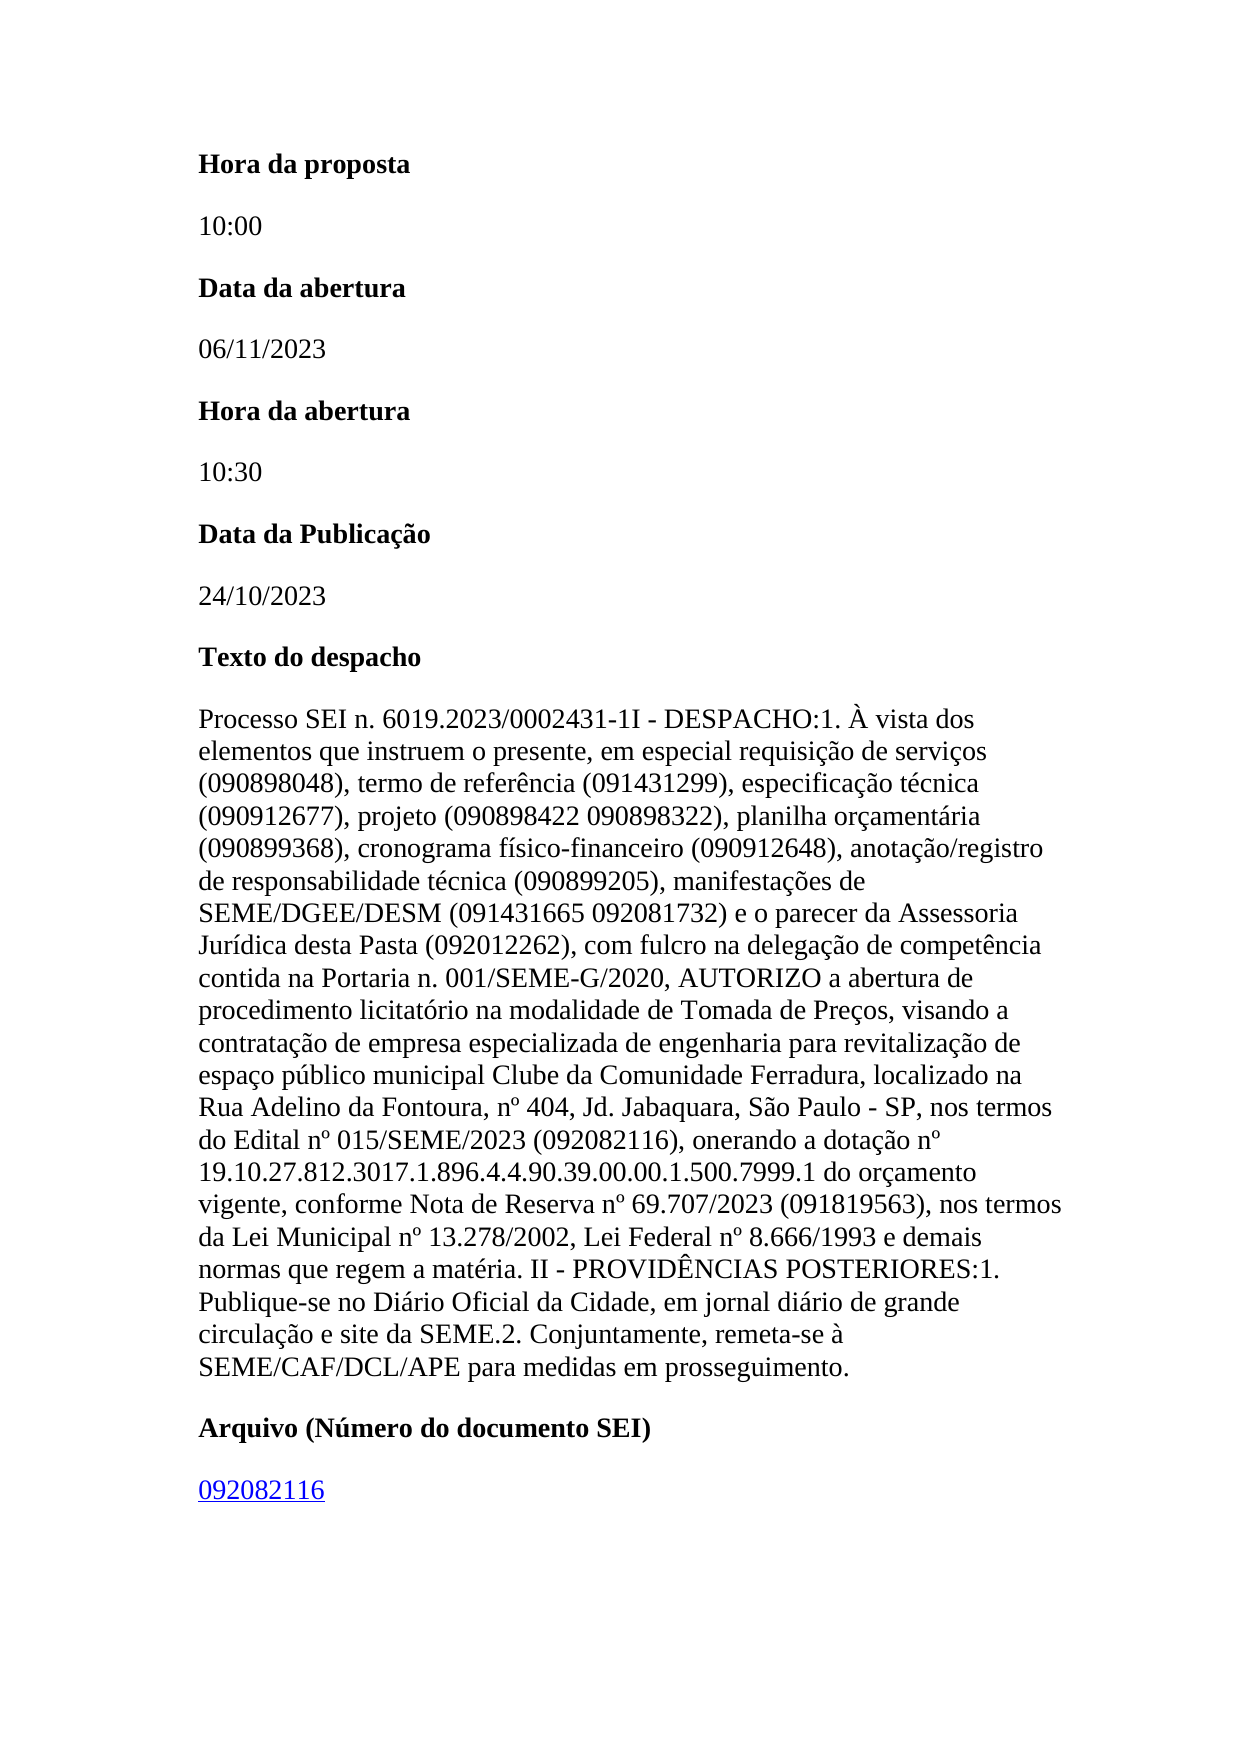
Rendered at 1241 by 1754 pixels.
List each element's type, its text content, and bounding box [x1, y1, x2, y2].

text Hora da proposta [198, 148, 1063, 180]
text 092082116 [198, 1473, 1063, 1505]
text 24/10/2023 [198, 578, 1063, 611]
text 06/11/2023 [198, 332, 1063, 365]
text Texto do despacho [198, 640, 1063, 672]
text 10:00 [198, 209, 1063, 242]
text Data da abertura [198, 271, 1063, 303]
text Data da Publicação [198, 517, 1063, 549]
text Hora da abertura [198, 394, 1063, 426]
text 10:30 [198, 455, 1063, 488]
text Processo SEI n. 6019.2023/0002431-1I - DESPACHO:1. À vista dos elementos que instruem o presente, em especial requisição de serviços (090898048), termo de referência (091431299), especificação técnica (090912677), projeto (090898422 090898322), planilha orçamentária (090899368), cronograma físico-financeiro (090912648), anotação/registro de responsabilidade técnica (090899205), manifestações de SEME/DGEE/DESM (091431665 092081732) e o parecer da Assessoria Jurídica desta Pasta (092012262), com fulcro na delegação de competência contida na Portaria n. 001/SEME-G/2020, AUTORIZO a abertura de procedimento licitatório na modalidade de Tomada de Preços, visando a contratação de empresa especializada de engenharia para revitalização de espaço público municipal Clube da Comunidade Ferradura, localizado na Rua Adelino da Fontoura, nº 404, Jd. Jabaquara, São Paulo - SP, nos termos do Edital nº 015/SEME/2023 (092082116), onerando a dotação nº 19.10.27.812.3017.1.896.4.4.90.39.00.00.1.500.7999.1 do orçamento vigente, conforme Nota de Reserva nº 69.707/2023 (091819563), nos termos da Lei Municipal nº 13.278/2002, Lei Federal nº 8.666/1993 e demais normas que regem a matéria. II - PROVIDÊNCIAS POSTERIORES:1. Publique-se no Diário Oficial da Cidade, em jornal diário de grande circulação e site da SEME.2. Conjuntamente, remeta-se à SEME/CAF/DCL/APE para medidas em prosseguimento. [198, 702, 1063, 1382]
text Arquivo (Número do documento SEI) [198, 1411, 1063, 1443]
